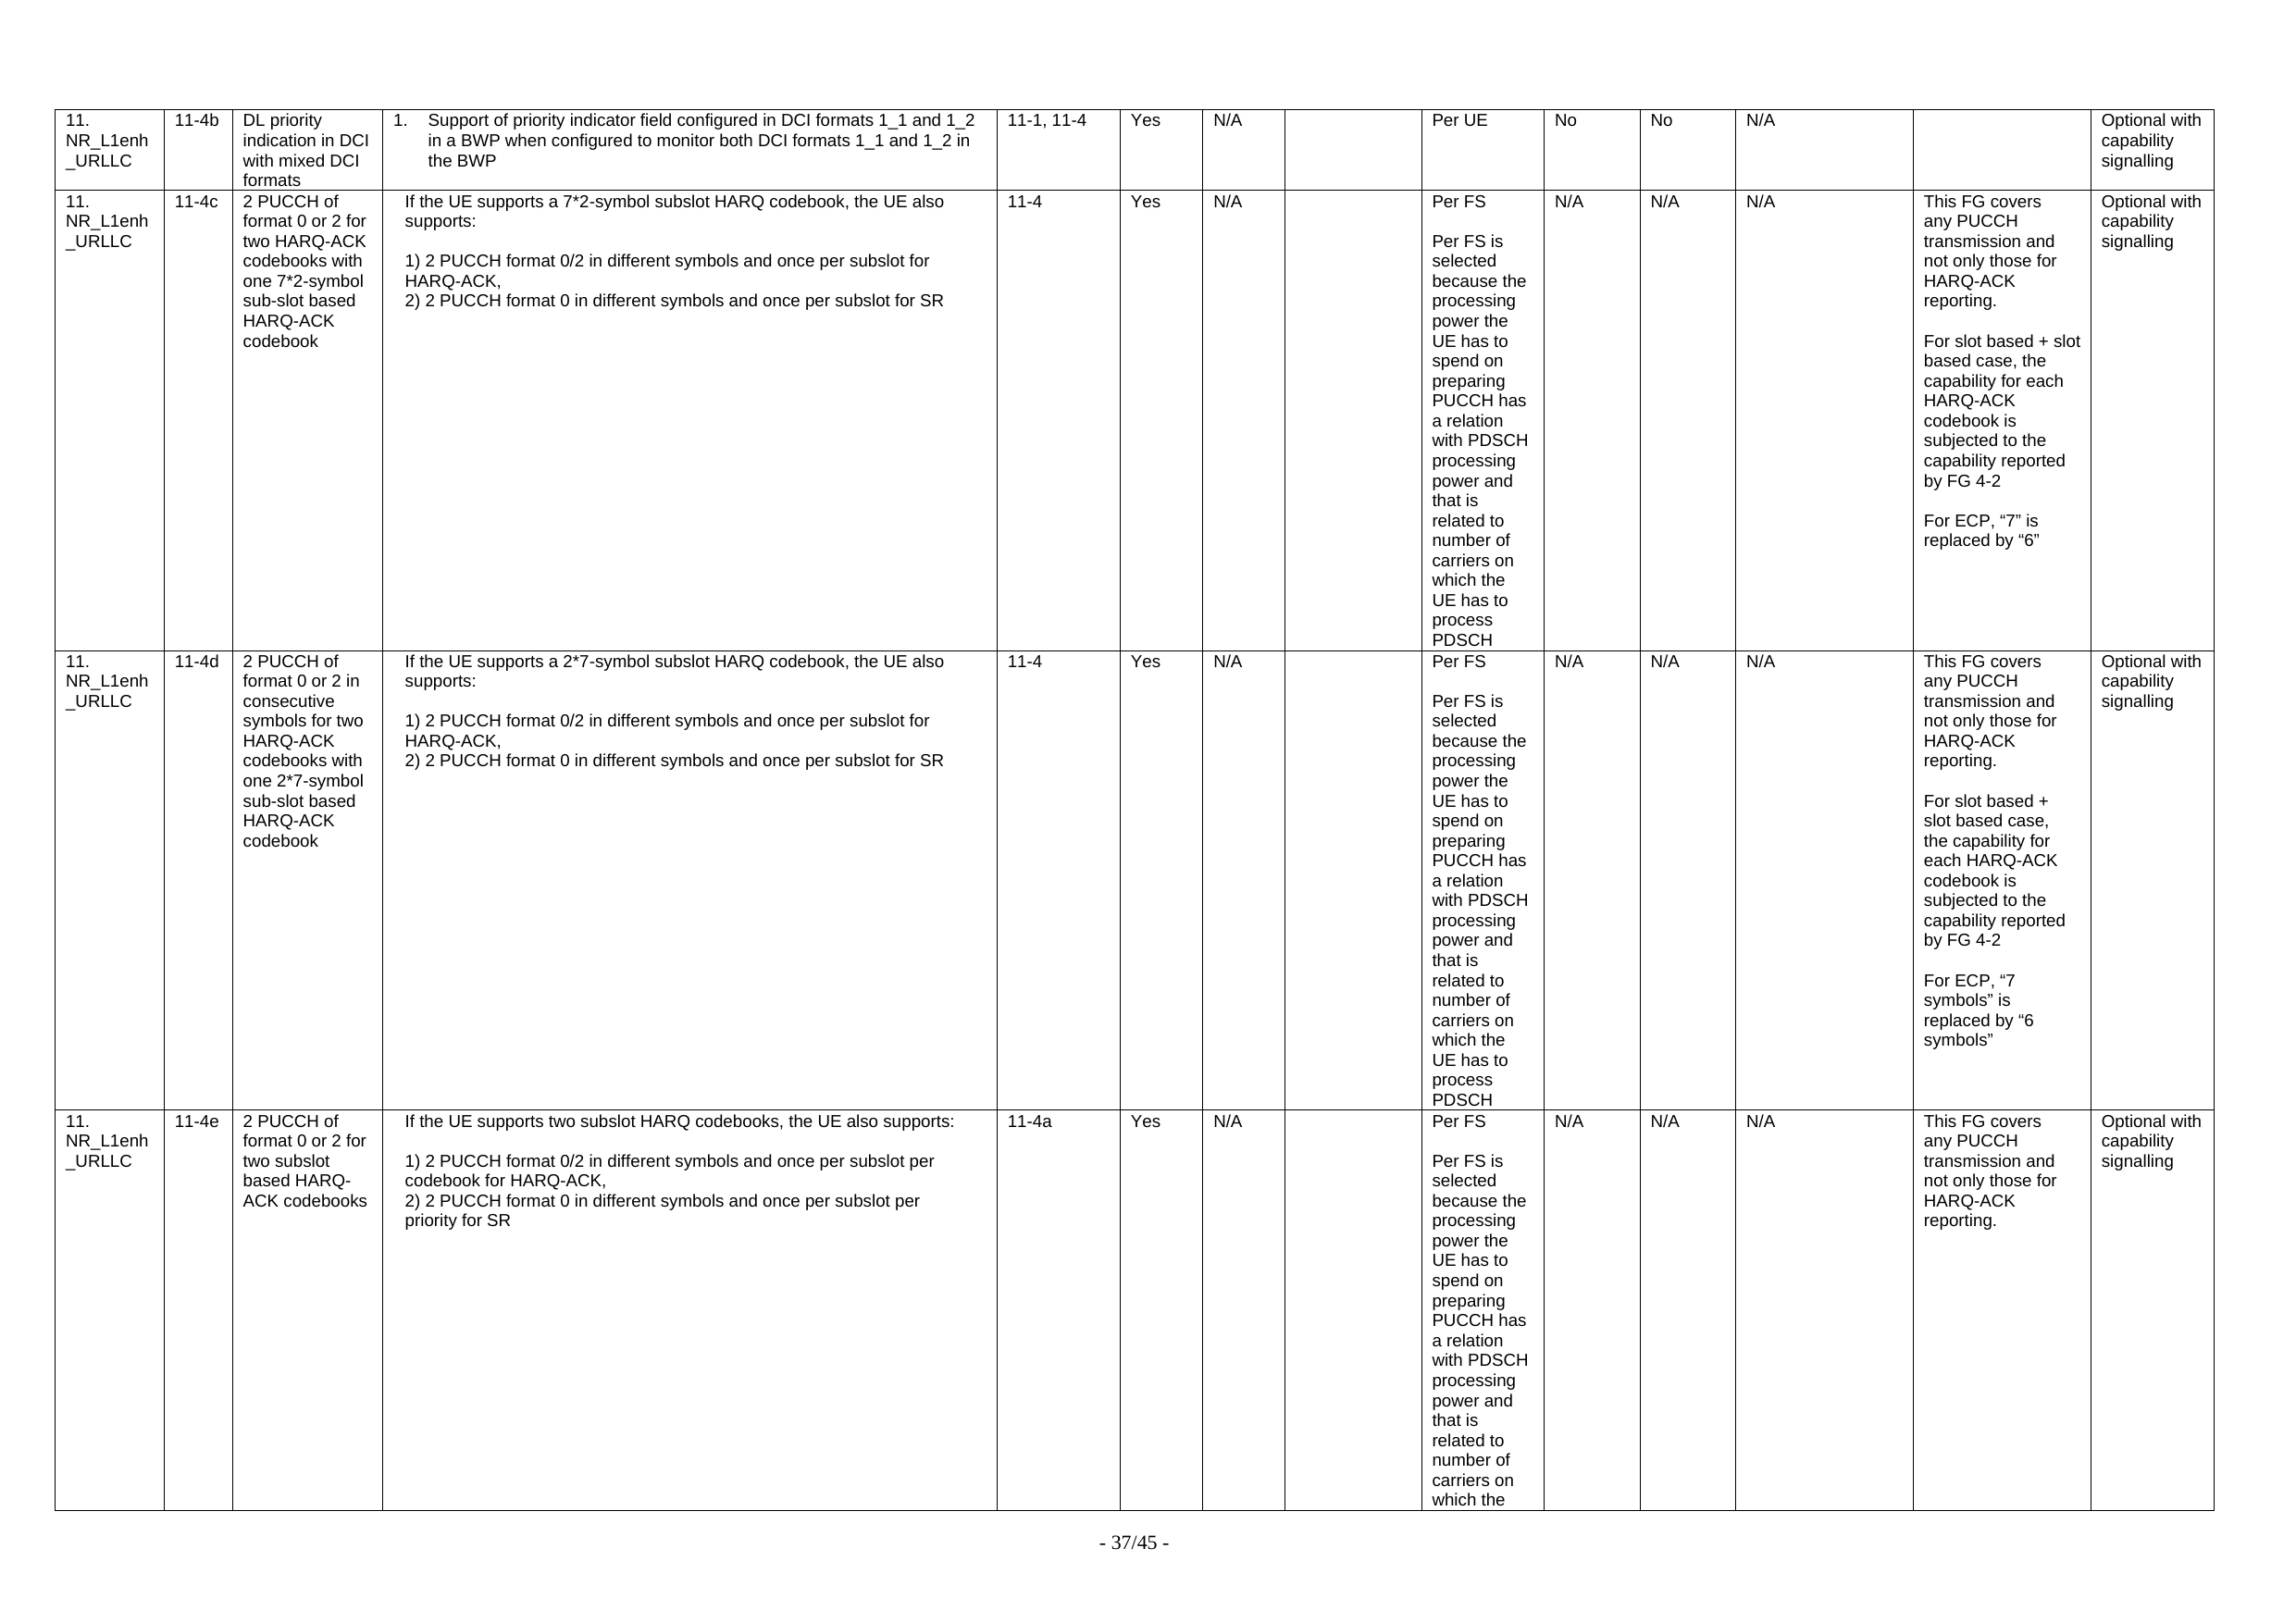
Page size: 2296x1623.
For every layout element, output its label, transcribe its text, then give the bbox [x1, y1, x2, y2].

table_cell N/A [1641, 191, 1735, 650]
table_cell 11-4 [998, 651, 1120, 1109]
table_cell Optional with capability signalling [2091, 191, 2214, 650]
table_cell N/A [1203, 651, 1285, 1109]
table_cell N/A [1545, 191, 1640, 650]
table_cell 11-1, 11-4 [998, 110, 1120, 190]
table_cell 11. NR_L1enh_URLLC [56, 191, 164, 650]
table_cell N/A [1736, 1110, 1913, 1510]
table_cell N/A [1545, 651, 1640, 1109]
table_cell DL priority indication in DCI with mixed DCI formats [233, 110, 382, 190]
table_cell [1285, 651, 1421, 1109]
table_cell [1285, 110, 1421, 190]
table_cell N/A [1736, 651, 1913, 1109]
table_cell 11-4b [165, 110, 232, 190]
table_cell N/A [1736, 191, 1913, 650]
table_cell 11-4c [165, 191, 232, 650]
table_cell If the UE supports a 7*2-symbol subslot HARQ codebook, the UE also supports: 1) 2 PUCCH format 0/2 in different symbols and once per subslot for HARQ-ACK, 2) 2 PUCCH format 0 in different symbols and once per subslot for SR [383, 191, 997, 650]
table_cell Per UE [1422, 110, 1544, 190]
table_cell This FG covers any PUCCH transmission and not only those for HARQ-ACK reporting. For slot based + slot based case, the capability for each HARQ-ACK codebook is subjected to the capability reported by FG 4-2 For ECP, “7 symbols” is replaced by “6 symbols” [1914, 651, 2091, 1109]
table_cell Optional with capability signalling [2091, 651, 2214, 1109]
table_cell 2 PUCCH of format 0 or 2 in consecutive symbols for two HARQ-ACK codebooks with one 2*7-symbol sub-slot based HARQ-ACK codebook [233, 651, 382, 1109]
table_cell [1914, 110, 2091, 190]
table_cell 11-4e [165, 1110, 232, 1510]
table_cell N/A [1641, 1110, 1735, 1510]
table_cell N/A [1203, 1110, 1285, 1510]
table_cell [1285, 191, 1421, 650]
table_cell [2091, 1110, 2214, 1510]
table_cell N/A [1736, 110, 1913, 190]
table_cell N/A [1545, 1110, 1640, 1510]
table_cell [383, 1110, 997, 1510]
table_cell 11-4a [998, 1110, 1120, 1510]
table_cell Optional with capability signalling [2091, 110, 2214, 190]
table_cell Yes [1121, 1110, 1202, 1510]
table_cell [233, 1110, 382, 1510]
table_cell [1285, 1110, 1421, 1510]
table_cell 11. NR_L1enh_URLLC [56, 651, 164, 1109]
table_cell N/A [1203, 191, 1285, 650]
table_cell 2 PUCCH of format 0 or 2 for two HARQ-ACK codebooks with one 7*2-symbol sub-slot based HARQ-ACK codebook [233, 191, 382, 650]
table_cell N/A [1641, 651, 1735, 1109]
table_cell 11. NR_L1enh_URLLC [56, 1110, 164, 1510]
table_cell Support of priority indicator field configured in DCI formats 1_1 and 1_2 in a BWP when configured to monitor both DCI formats 1_1 and 1_2 in the BWP [383, 110, 997, 190]
table_cell Yes [1121, 110, 1202, 190]
table_cell Yes [1121, 651, 1202, 1109]
table_cell N/A [1203, 110, 1285, 190]
table_cell 11-4 [998, 191, 1120, 650]
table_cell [1422, 1110, 1544, 1510]
table_cell 11-4d [165, 651, 232, 1109]
table_cell No [1641, 110, 1735, 190]
table_cell This FG covers any PUCCH transmission and not only those for HARQ-ACK reporting. For slot based + slot based case, the capability for each HARQ-ACK codebook is subjected to the capability reported by FG 4-2 For ECP, “7” is replaced by “6” [1914, 191, 2091, 650]
table_cell If the UE supports a 2*7-symbol subslot HARQ codebook, the UE also supports: 1) 2 PUCCH format 0/2 in different symbols and once per subslot for HARQ-ACK, 2) 2 PUCCH format 0 in different symbols and once per subslot for SR [383, 651, 997, 1109]
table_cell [1914, 1110, 2091, 1510]
table_cell No [1545, 110, 1640, 190]
table_cell Yes [1121, 191, 1202, 650]
table_cell 11. NR_L1enh_URLLC [56, 110, 164, 190]
